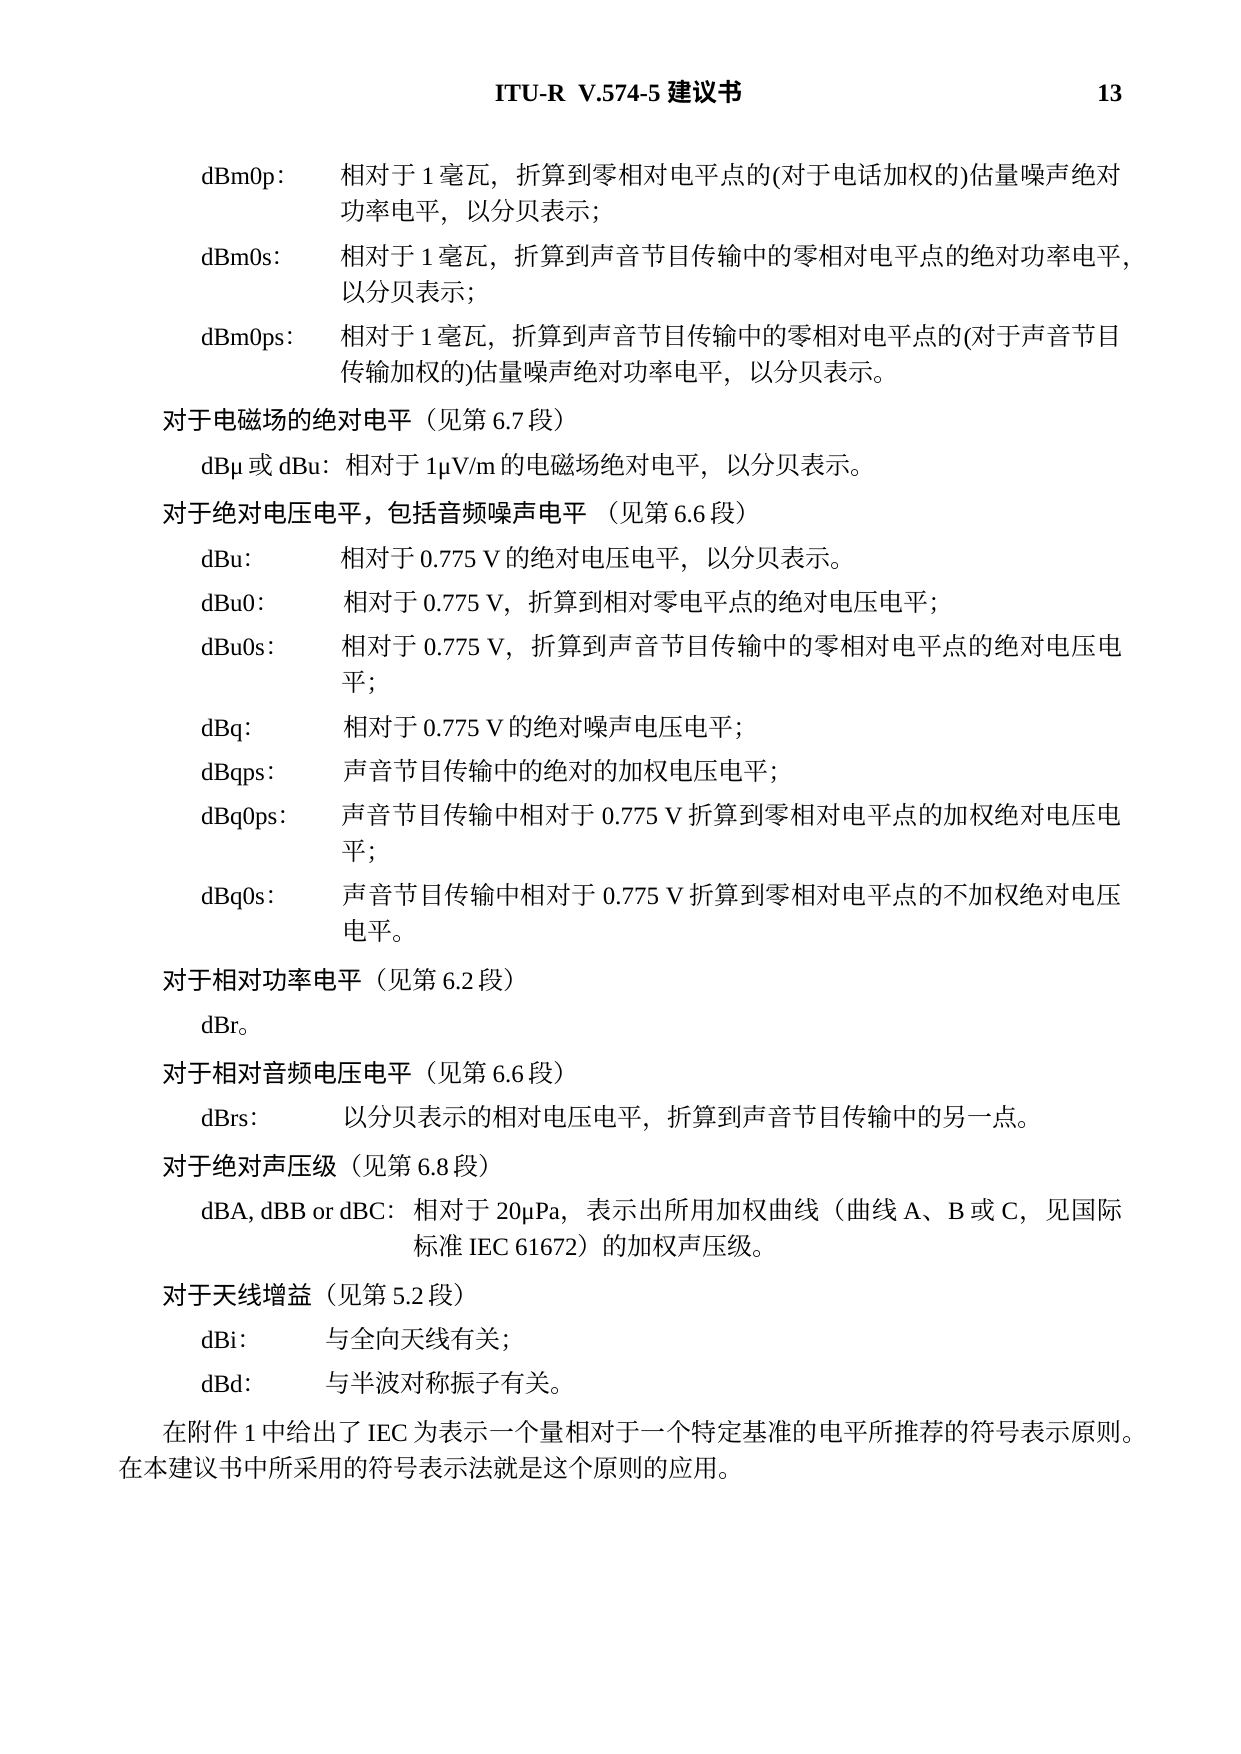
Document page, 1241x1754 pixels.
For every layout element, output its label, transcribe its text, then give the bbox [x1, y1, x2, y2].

text dBm0s： 相对于1毫瓦，折算到声音节目传输中的零相对电平点的绝对功率电平，以分贝表示； [118, 236, 1122, 308]
text dBu0： 相对于0.775 V，折算到相对零电平点的绝对电压电平； [118, 583, 1122, 619]
text dBq0s： 声音节目传输中相对于0.775 V折算到零相对电平点的不加权绝对电压电平。 [118, 876, 1122, 948]
text dBqps： 声音节目传输中的绝对的加权电压电平； [118, 751, 1122, 787]
text dBq0ps： 声音节目传输中相对于0.775 V折算到零相对电平点的加权绝对电压电平； [118, 796, 1122, 868]
text dBm0ps： 相对于1毫瓦，折算到声音节目传输中的零相对电平点的(对于声音节目传输加权的)估量噪声绝对功率电平，以分贝表示。 [118, 316, 1122, 388]
text dBm0p： 相对于1毫瓦，折算到零相对电平点的(对于电话加权的)估量噪声绝对功率电平，以分贝表示； [118, 156, 1122, 228]
text dBu0s： 相对于0.775 V，折算到声音节目传输中的零相对电平点的绝对电压电平； [118, 627, 1122, 699]
text dBμ或dBu：相对于1μV/m的电磁场绝对电平，以分贝表示。 [118, 445, 1122, 481]
text 对于相对功率电平（见第6.2段） [118, 960, 1122, 997]
text dBA, dBB or dBC： 相对于20μPa，表示出所用加权曲线（曲线A、B或C，见国际标准IEC 61672）的加权声压级。 [118, 1191, 1122, 1263]
text dBu： 相对于0.775 V的绝对电压电平，以分贝表示。 [118, 538, 1122, 574]
text 对于绝对电压电平，包括音频噪声电平 （见第6.6段） [118, 494, 1122, 530]
text dBrs： 以分贝表示的相对电压电平，折算到声音节目传输中的另一点。 [118, 1098, 1122, 1134]
text dBr。 [118, 1005, 1122, 1041]
text 在附件1中给出了IEC为表示一个量相对于一个特定基准的电平所推荐的符号表示原则。在本建议书中所采用的符号表示法就是这个原则的应用。 [118, 1413, 1122, 1484]
text dBq： 相对于0.775 V的绝对噪声电压电平； [118, 707, 1122, 743]
text 对于相对音频电压电平（见第6.6段） [118, 1053, 1122, 1089]
text 对于绝对声压级（见第6.8段） [118, 1146, 1122, 1183]
text 对于电磁场的绝对电平（见第6.7段） [118, 401, 1122, 437]
text 对于天线增益（见第5.2段） [118, 1275, 1122, 1312]
text dBi： 与全向天线有关； [118, 1320, 1122, 1356]
text dBd： 与半波对称振子有关。 [118, 1364, 1122, 1400]
